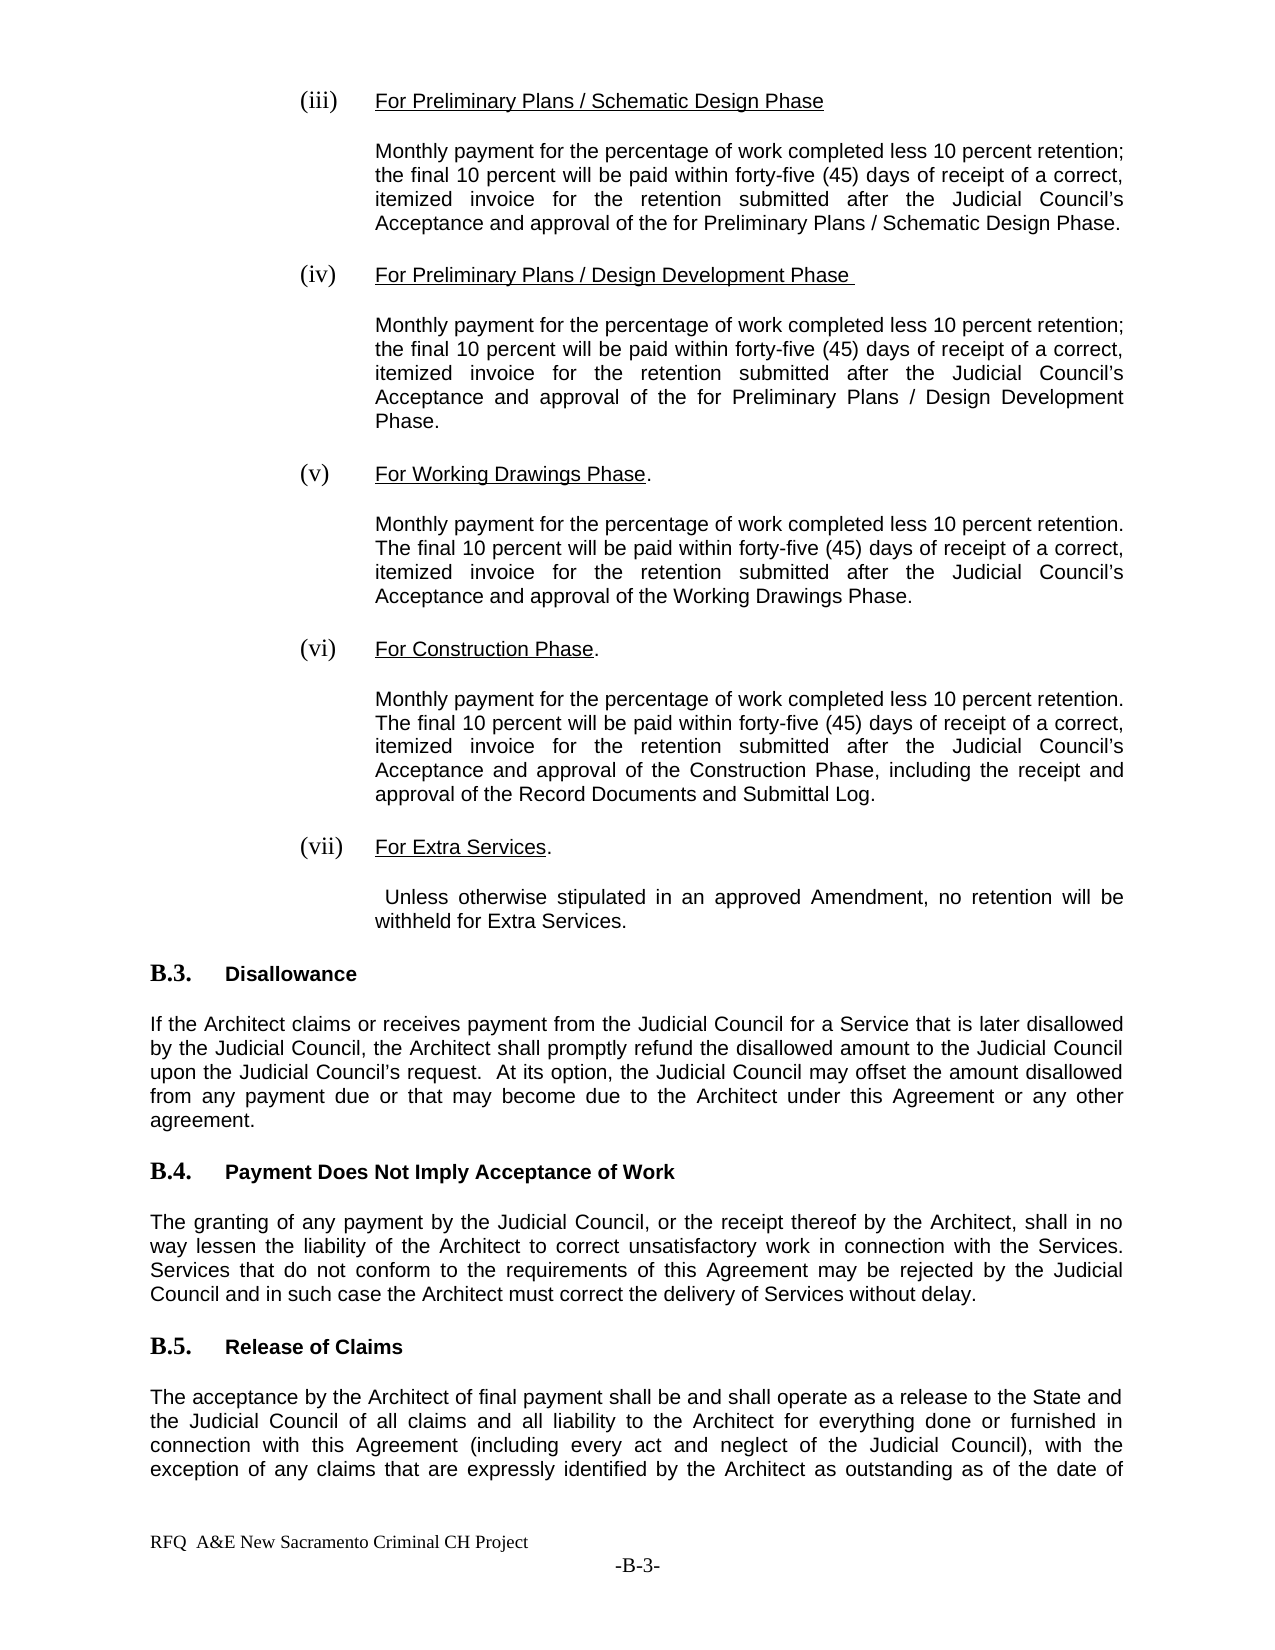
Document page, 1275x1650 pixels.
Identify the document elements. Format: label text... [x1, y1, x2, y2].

list Monthly payment for the percentage of work completed less 10 percent retention. The final 10 percent will be paid within forty-five (45) days of receipt of a correct, itemized invoice for the retention submitted after the Judicial Council’s Acceptance and approval of the Construction Phase, including the receipt and approval of the Record Documents and Submittal Log. [375, 686, 1125, 806]
text Payment Does Not Imply Acceptance of Work [150, 1156, 1125, 1185]
list Monthly payment for the percentage of work completed less 10 percent retention; the final 10 percent will be paid within forty-five (45) days of receipt of a correct, itemized invoice for the retention submitted after the Judicial Council’s Acceptance and approval of the for Preliminary Plans / Schematic Design Phase. [375, 139, 1125, 234]
list Monthly payment for the percentage of work completed less 10 percent retention. The final 10 percent will be paid within forty-five (45) days of receipt of a correct, itemized invoice for the retention submitted after the Judicial Council’s Acceptance and approval of the Working Drawings Phase. [375, 512, 1125, 608]
text The granting of any payment by the Judicial Council, or the receipt thereof by the Architect, shall in no way lessen the liability of the Architect to correct unsatisfactory work in connection with the Services. Services that do not conform to the requirements of this Agreement may be rejected by the Judicial Council and in such case the Architect must correct the delivery of Services without delay. [150, 1210, 1125, 1306]
text Release of Claims [150, 1331, 1125, 1360]
text If the Architect claims or receives payment from the Judicial Council for a Service that is later disallowed by the Judicial Council, the Architect shall promptly refund the disallowed amount to the Judicial Council upon the Judicial Council’s request. At its option, the Judicial Council may offset the amount disallowed from any payment due or that may become due to the Architect under this Agreement or any other agreement. [150, 1012, 1125, 1131]
text For Working Drawings Phase. [300, 458, 1125, 487]
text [150, 1385, 1125, 1481]
text Disallowance [150, 958, 1125, 987]
text For Preliminary Plans / Schematic Design Phase [300, 85, 1125, 114]
text For Preliminary Plans / Design Development Phase [300, 259, 1125, 288]
list Unless otherwise stipulated in an approved Amendment, no retention will be withheld for Extra Services. [375, 885, 1125, 933]
text For Construction Phase. [300, 633, 1125, 661]
text For Extra Services. [300, 831, 1125, 860]
list Monthly payment for the percentage of work completed less 10 percent retention; the final 10 percent will be paid within forty-five (45) days of receipt of a correct, itemized invoice for the retention submitted after the Judicial Council’s Acceptance and approval of the for Preliminary Plans / Design Development Phase. [375, 313, 1125, 433]
